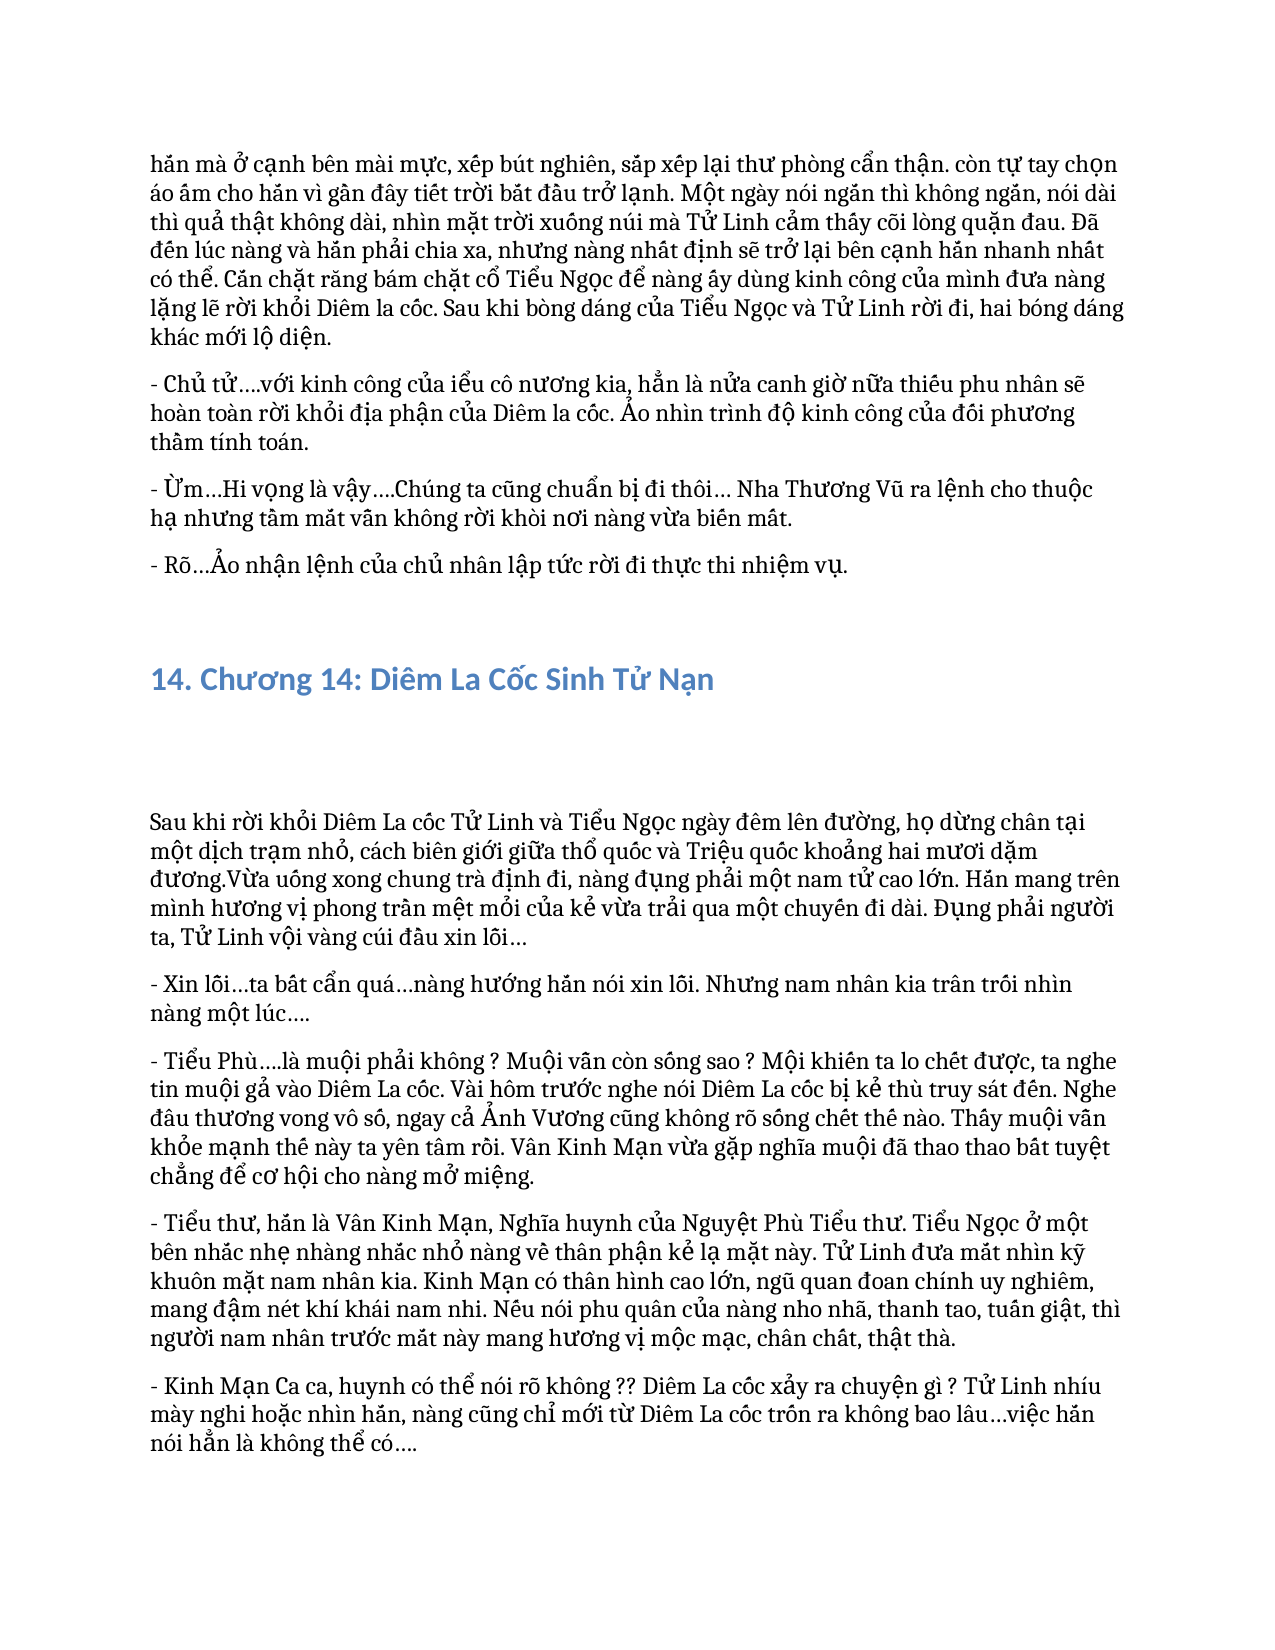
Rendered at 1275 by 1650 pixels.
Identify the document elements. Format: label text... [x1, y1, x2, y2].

text - Tiểu Phù….là muội phải không ? Muội vẫn còn sống sao ? Mội khiến ta lo chết được, ta nghe tin muội gả vào Diêm La cốc. Vài hôm trước nghe nói Diêm La cốc bị kẻ thù truy sát đến. Nghe đâu thương vong vô số, ngay cả Ảnh Vương cũng không rõ sống chết thế nào. Thấy muội vẫn khỏe mạnh thế này ta yên tâm rồi. Vân Kinh Mạn vừa gặp nghĩa muội đã thao thao bất tuyệt chẳng để cơ hội cho nàng mở miệng. [150, 1047, 1125, 1190]
text - Tiểu thư, hắn là Vân Kinh Mạn, Nghĩa huynh của Nguyệt Phù Tiểu thư. Tiểu Ngọc ở một bên nhắc nhẹ nhàng nhắc nhỏ nàng về thân phận kẻ lạ mặt này. Tử Linh đưa mắt nhìn kỹ khuôn mặt nam nhân kia. Kinh Mạn có thân hình cao lớn, ngũ quan đoan chính uy nghiêm, mang đậm nét khí khái nam nhi. Nếu nói phu quân của nàng nho nhã, thanh tao, tuấn giật, thì người nam nhân trước mắt này mang hương vị mộc mạc, chân chất, thật thà. [150, 1209, 1125, 1353]
text - Xin lỗi…ta bất cẩn quá…nàng hướng hắn nói xin lỗi. Nhưng nam nhân kia trân trối nhìn nàng một lúc…. [150, 970, 1125, 1028]
text Sau khi rời khỏi Diêm La cốc Tử Linh và Tiểu Ngọc ngày đêm lên đường, họ dừng chân tại một dịch trạm nhỏ, cách biên giới giữa thổ quốc và Triệu quốc khoảng hai mươi dặm đương.Vừa uống xong chung trà định đi, nàng đụng phải một nam tử cao lớn. Hắn mang trên mình hương vị phong trần mệt mỏi của kẻ vừa trải qua một chuyến đi dài. Đụng phải người ta, Tử Linh vội vàng cúi đầu xin lỗi… [150, 808, 1125, 952]
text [150, 150, 1125, 351]
subtitle 14. Chương 14: Diêm La Cốc Sinh Tử Nạn [150, 658, 1125, 699]
text - Chủ tử….với kinh công của iểu cô nương kia, hẳn là nửa canh giờ nữa thiếu phu nhân sẽ hoàn toàn rời khỏi địa phận của Diêm la cốc. Ảo nhìn trình độ kinh công của đối phương thầm tính toán. [150, 370, 1125, 456]
text - Ừm…Hi vọng là vậy….Chúng ta cũng chuẩn bị đi thôi… Nha Thương Vũ ra lệnh cho thuộc hạ nhưng tầm mắt vẫn không rời khòi nơi nàng vừa biến mất. [150, 475, 1125, 532]
text - Kinh Mạn Ca ca, huynh có thể nói rõ không ?? Diêm La cốc xảy ra chuyện gì ? Tử Linh nhíu mày nghi hoặc nhìn hắn, nàng cũng chỉ mới từ Diêm La cốc trốn ra không bao lâu…việc hắn nói hẳn là không thể có…. [150, 1372, 1125, 1458]
text - Rõ…Ảo nhận lệnh của chủ nhân lập tức rời đi thực thi nhiệm vụ. [150, 551, 1125, 637]
